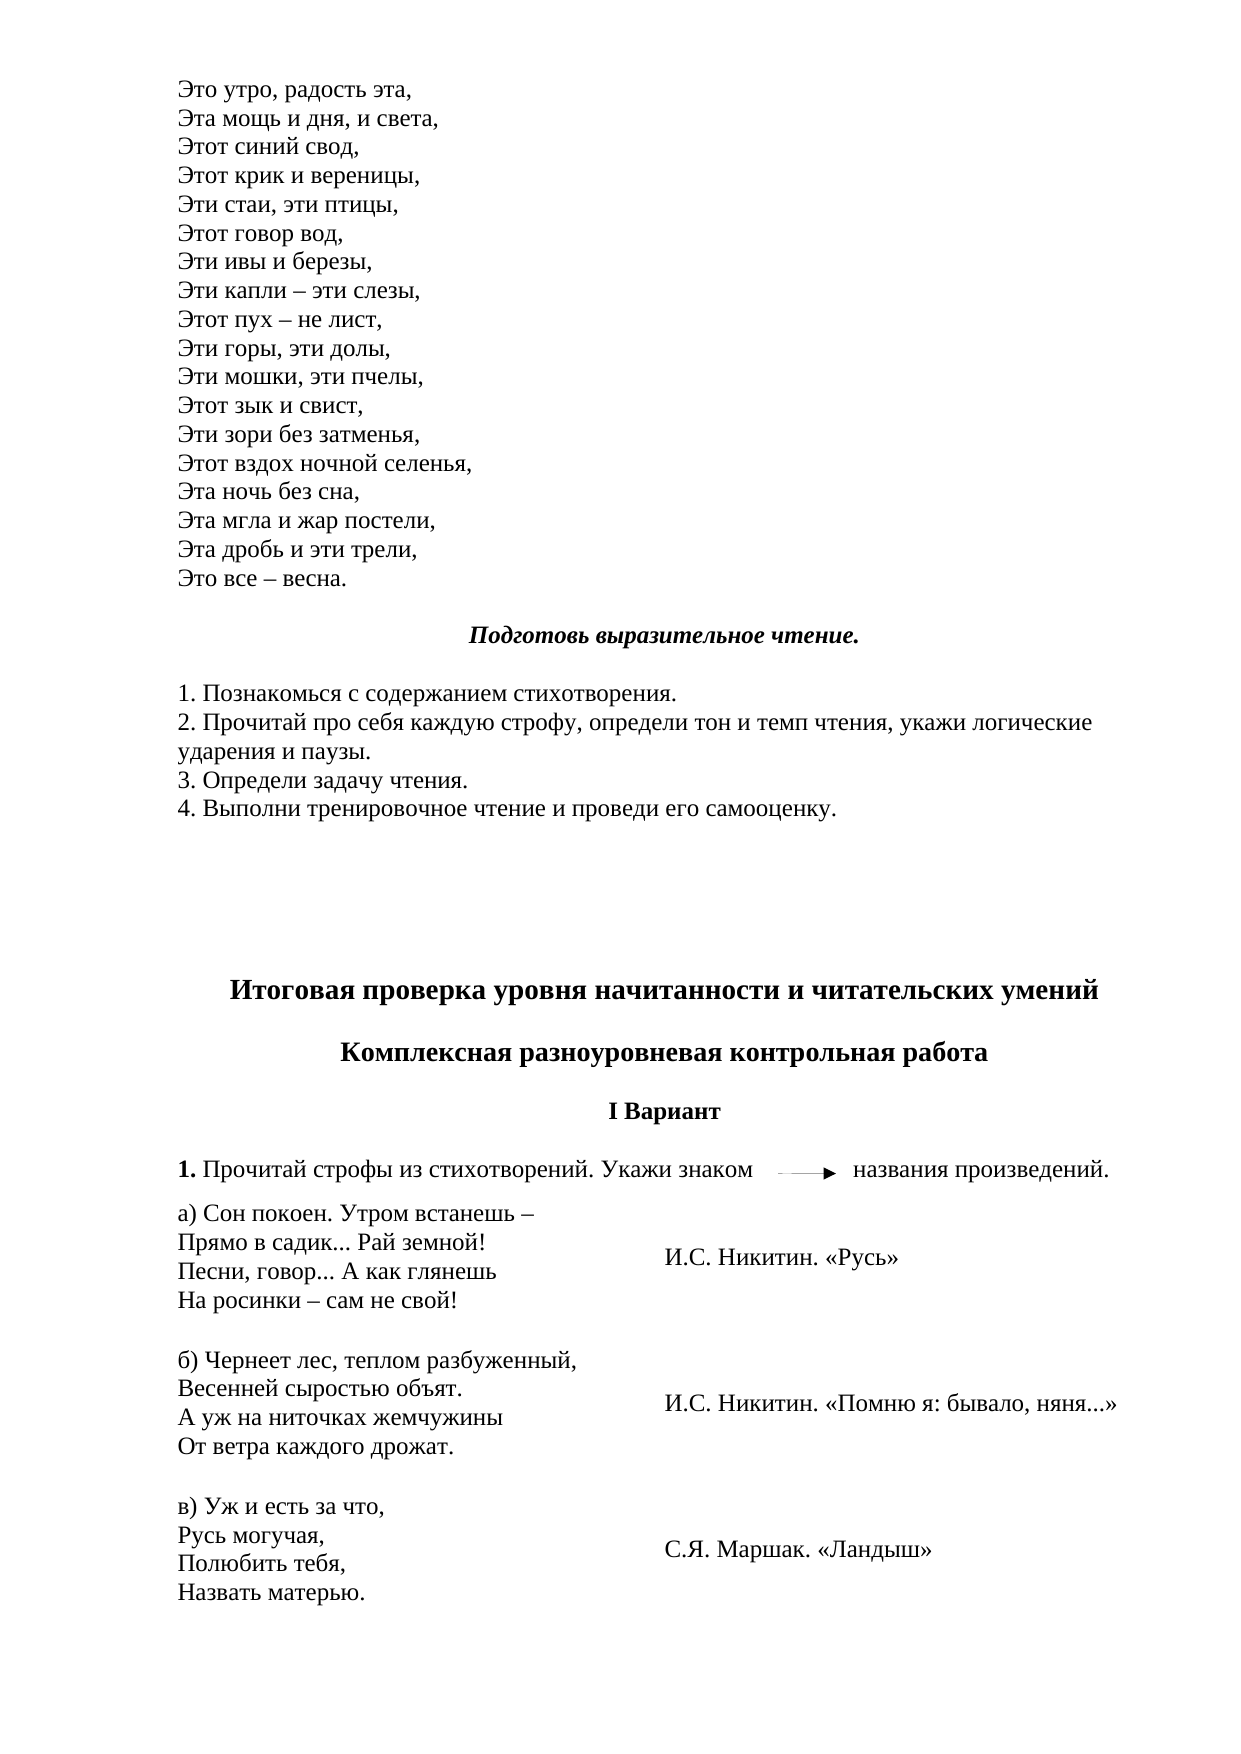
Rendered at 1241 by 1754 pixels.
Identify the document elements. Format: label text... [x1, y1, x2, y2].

text Подготовь выразительное чтение. [177, 621, 1152, 649]
text Комплексная разноуровневая контрольная работа [177, 1035, 1152, 1067]
text 1. Прочитай строфы из стихотворений. Укажи знаком названия произведений. [177, 1154, 1152, 1183]
text I Вариант [177, 1096, 1152, 1125]
text Это утро, радость эта, Эта мощь и дня, и света, Этот синий свод, Этот крик и вереницы, Эти стаи, эти птицы, Этот говор вод, Эти ивы и березы, Эти капли – эти слезы, Этот пух – не лист, Эти горы, эти долы, Эти мошки, эти пчелы, Этот зык и свист, Эти зори без затменья, Этот вздох ночной селенья, Эта ночь без сна, Эта мгла и жар постели, Эта дробь и эти трели, Это все – весна. [177, 74, 1152, 591]
text 1. Познакомься с содержанием стихотворения. 2. Прочитай про себя каждую строфу, определи тон и темп чтения, укажи логические ударения и паузы. 3. Определи задачу чтения. 4. Выполни тренировочное чтение и проведи его самооценку. [177, 678, 1152, 822]
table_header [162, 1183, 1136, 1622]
text Итоговая проверка уровня начитанности и читательских умений [177, 972, 1152, 1006]
